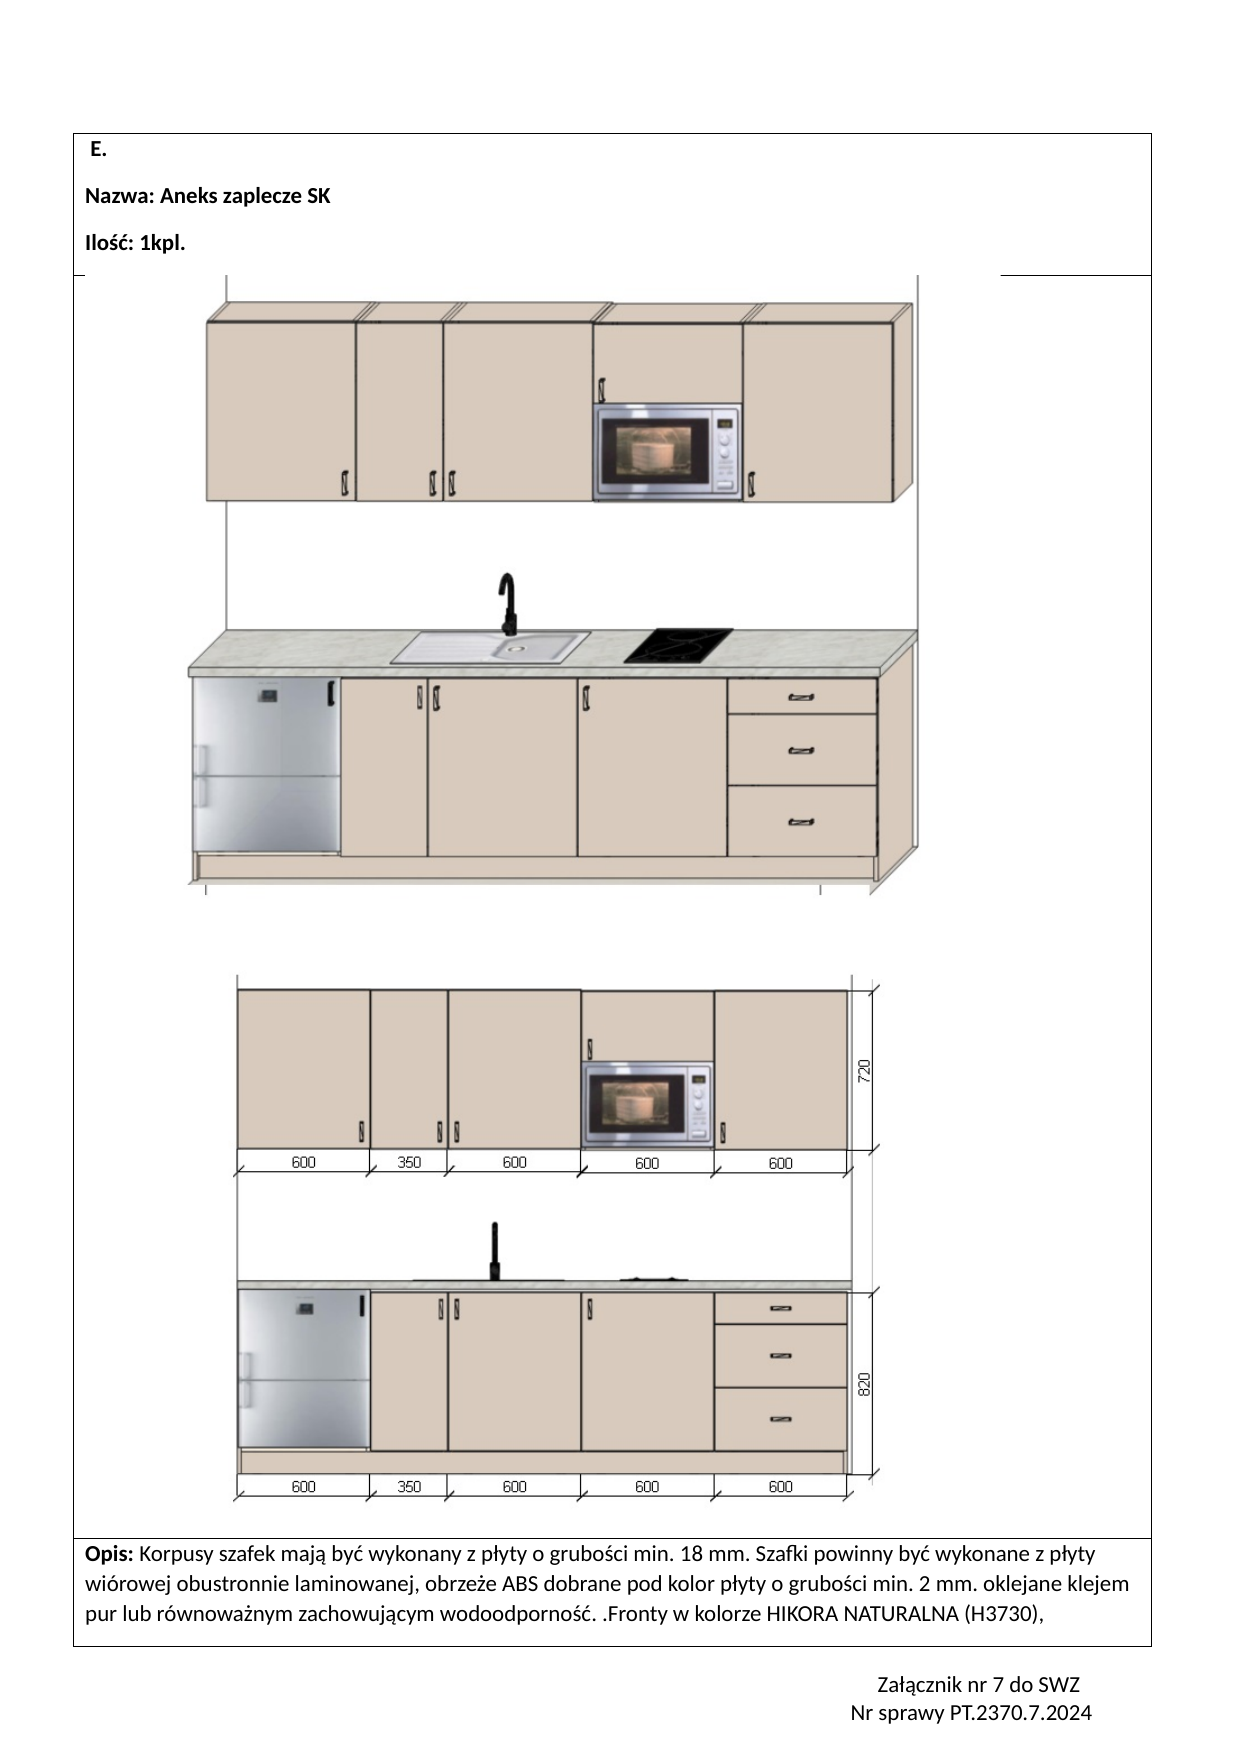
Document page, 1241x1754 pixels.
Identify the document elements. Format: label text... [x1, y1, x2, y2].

table_header E. Nazwa: Aneks zaplecze SK Ilość: 1kpl. [74, 134, 1151, 274]
picture [85, 275, 1001, 1520]
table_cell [74, 1539, 1151, 1646]
table_cell [74, 276, 1151, 1538]
